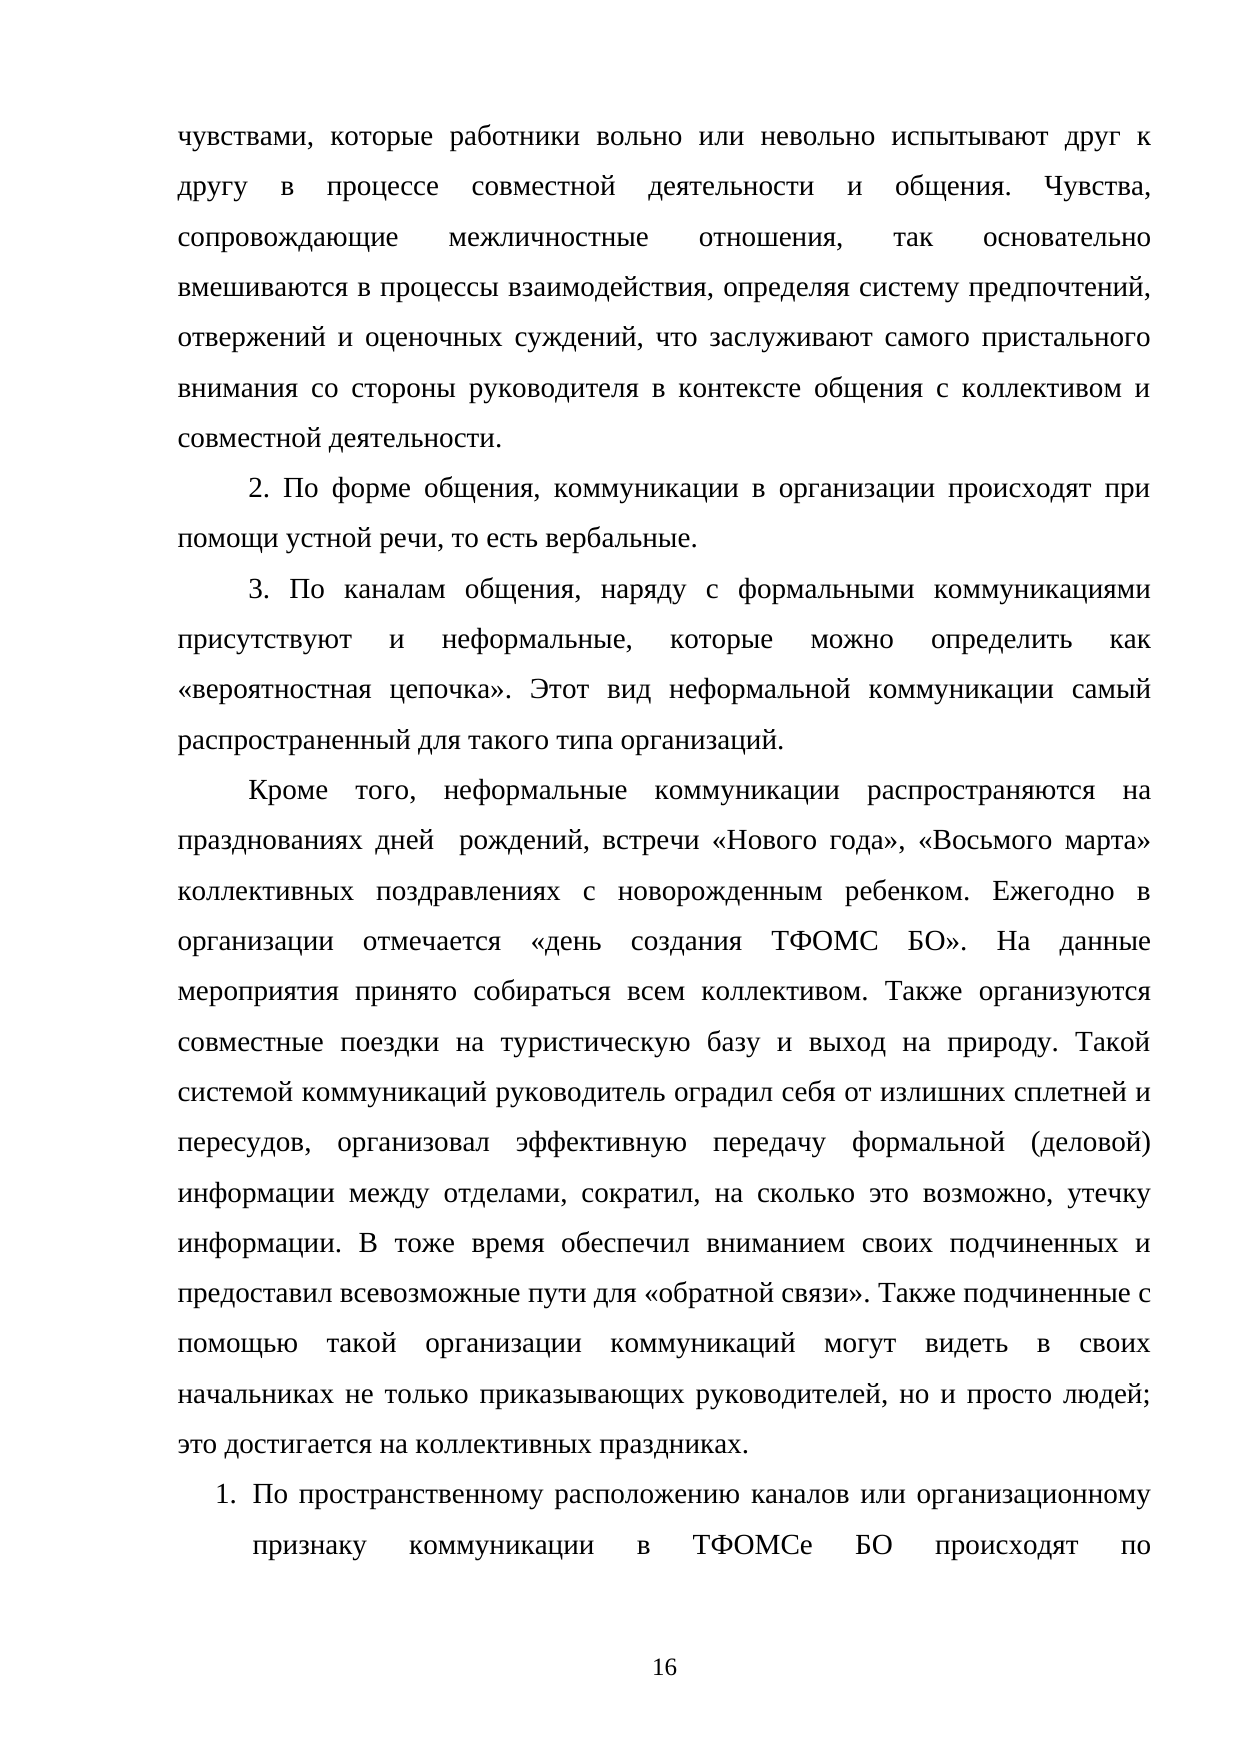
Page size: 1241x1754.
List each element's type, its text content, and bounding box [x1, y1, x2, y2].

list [215, 1477, 1152, 1560]
text Кроме того, неформальные коммуникации распространяются на празднованиях дней рождений, встречи «Нового года», «Восьмого марта» коллективных поздравлениях с новорожденным ребенком. Ежегодно в организации отмечается «день создания ТФОМС БО». На данные мероприятия принято собираться всем коллективом. Также организуются совместные поездки на туристическую базу и выход на природу. Такой системой коммуникаций руководитель оградил себя от излишних сплетней и пересудов, организовал эффективную передачу формальной (деловой) информации между отделами, сократил, на сколько это возможно, утечку информации. В тоже время обеспечил вниманием своих подчиненных и предоставил всевозможные пути для «обратной связи». Также подчиненные с помощью такой организации коммуникаций могут видеть в своих начальниках не только приказывающих руководителей, но и просто людей; это достигается на коллективных праздниках. [177, 772, 1152, 1460]
text 2. По форме общения, коммуникации в организации происходят при помощи устной речи, то есть вербальные. [177, 470, 1152, 554]
text 3. По каналам общения, наряду с формальными коммуникациями присутствуют и неформальные, которые можно определить как «вероятностная цепочка». Этот вид неформальной коммуникации самый распространенный для такого типа организаций. [177, 571, 1152, 755]
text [177, 118, 1152, 453]
